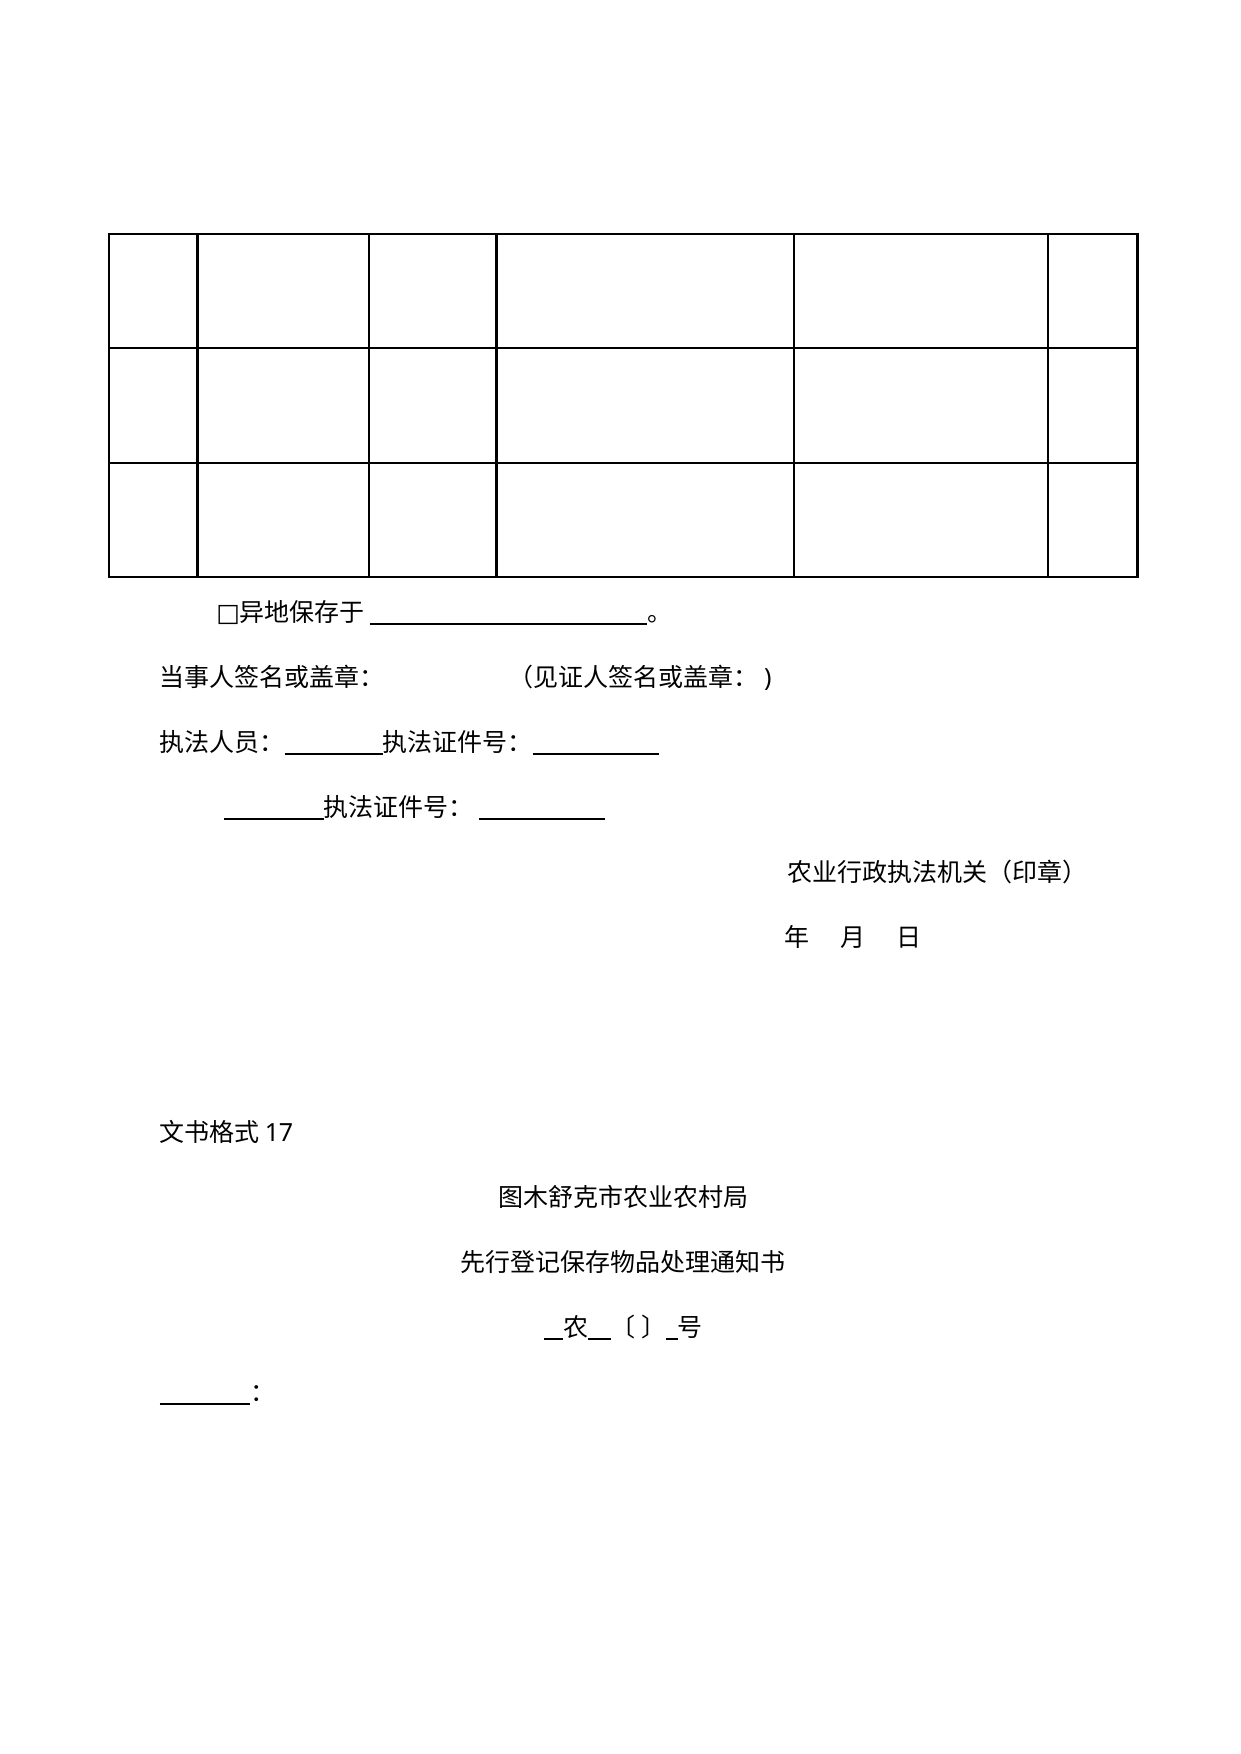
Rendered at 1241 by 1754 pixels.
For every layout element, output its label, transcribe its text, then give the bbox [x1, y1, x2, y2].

text 农 〔 〕 号 [159, 1293, 1087, 1358]
text □异地保存于 。 [159, 578, 1087, 643]
text 执法证件号： [159, 773, 1087, 838]
table_cell [795, 235, 1047, 347]
table_cell [110, 235, 196, 347]
table_cell [498, 349, 793, 462]
table_cell [110, 464, 196, 576]
table_cell [370, 464, 495, 576]
table_cell [370, 349, 495, 462]
text 先行登记保存物品处理通知书 [159, 1228, 1087, 1293]
table_cell [795, 349, 1047, 462]
table_cell [199, 235, 368, 347]
text 文书格式17 [159, 1098, 1087, 1163]
table_cell [1049, 464, 1136, 576]
table_cell [1049, 349, 1136, 462]
table_cell [1049, 235, 1136, 347]
text 图木舒克市农业农村局 [159, 1163, 1087, 1228]
text 年 月 日 [159, 903, 1087, 968]
table_cell [110, 349, 196, 462]
table_cell [199, 464, 368, 576]
table_cell [498, 235, 793, 347]
text 农业行政执法机关（印章） [159, 838, 1087, 903]
text 执法人员： 执法证件号： [159, 708, 1087, 773]
text 当事人签名或盖章： （见证人签名或盖章： ) [159, 643, 1087, 708]
table_cell [199, 349, 368, 462]
table_cell [370, 235, 495, 347]
text ： [159, 1358, 1087, 1423]
table_cell [498, 464, 793, 576]
table_cell [795, 464, 1047, 576]
